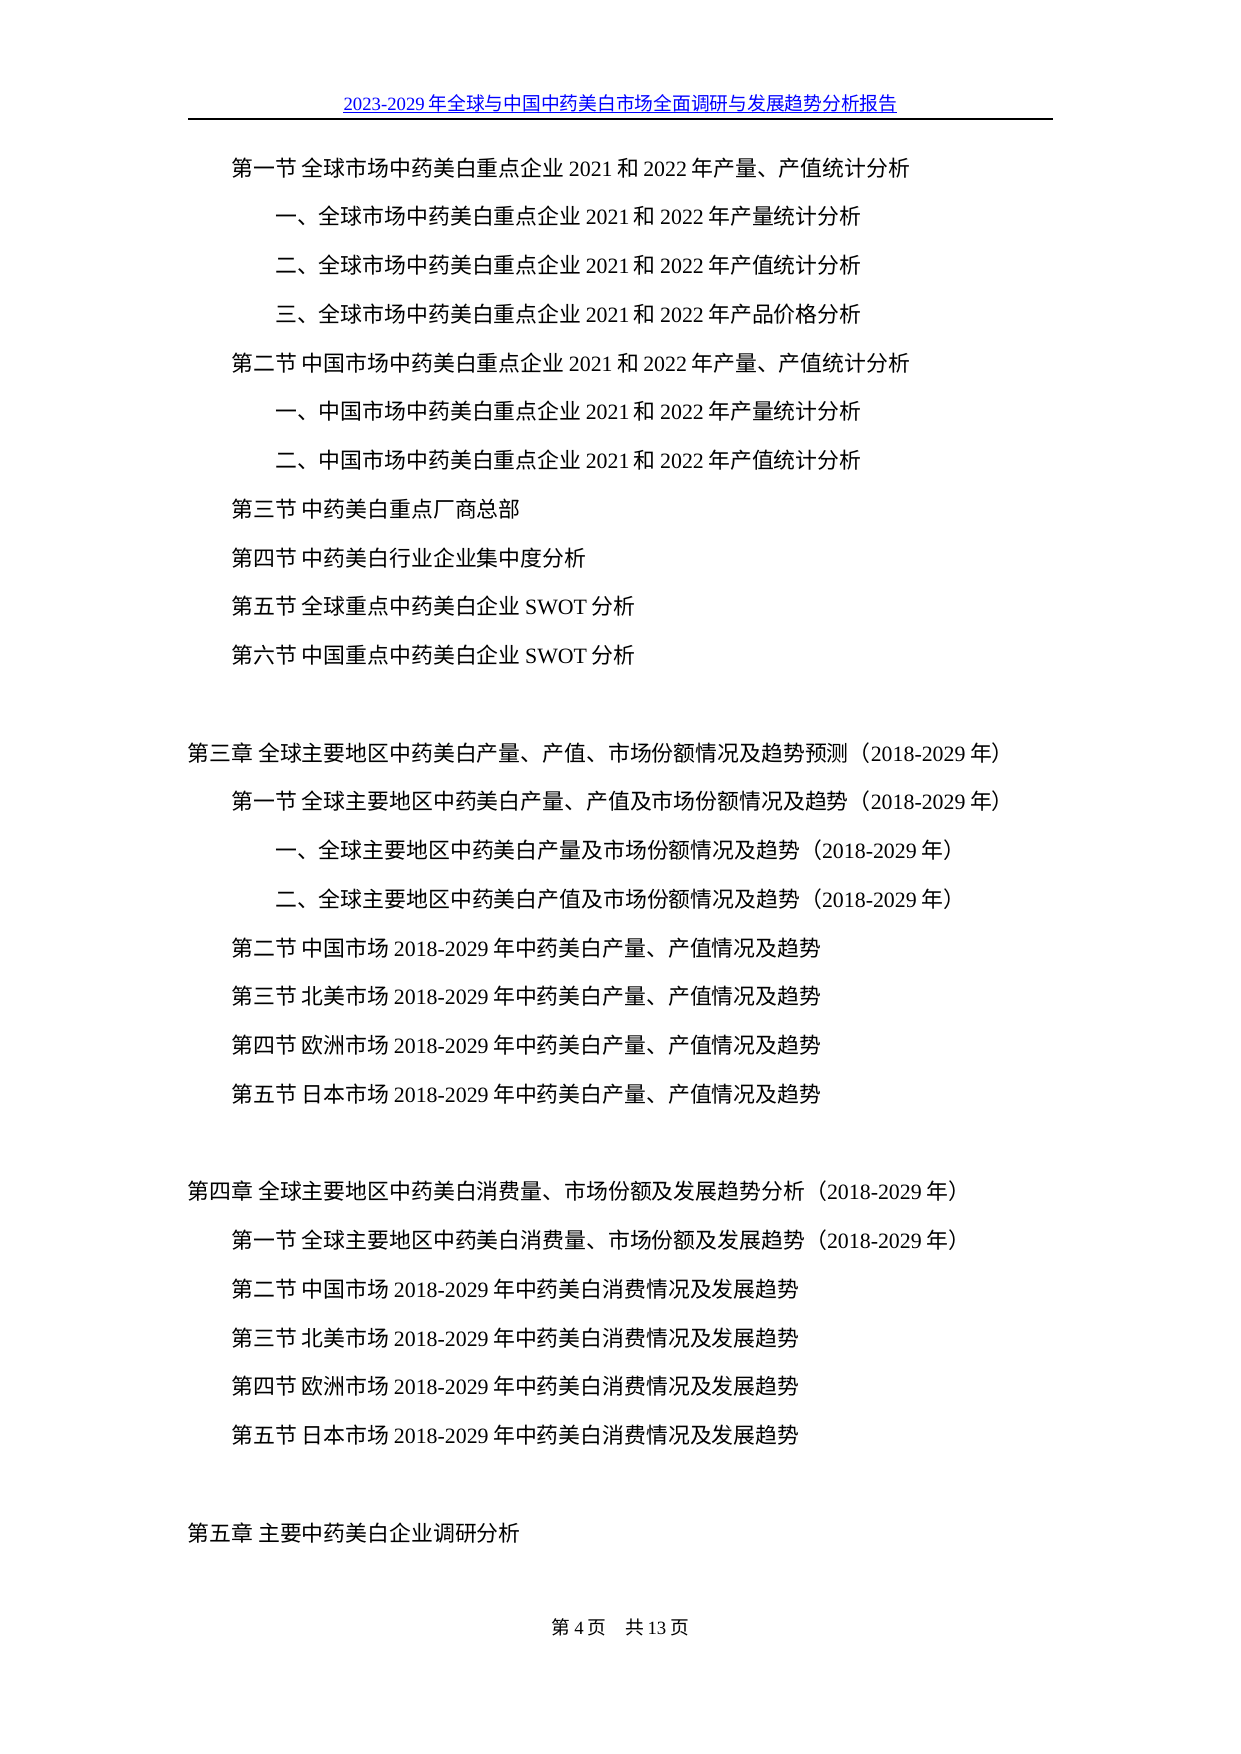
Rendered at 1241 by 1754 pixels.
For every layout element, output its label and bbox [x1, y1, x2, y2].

text [187, 150, 1053, 1548]
